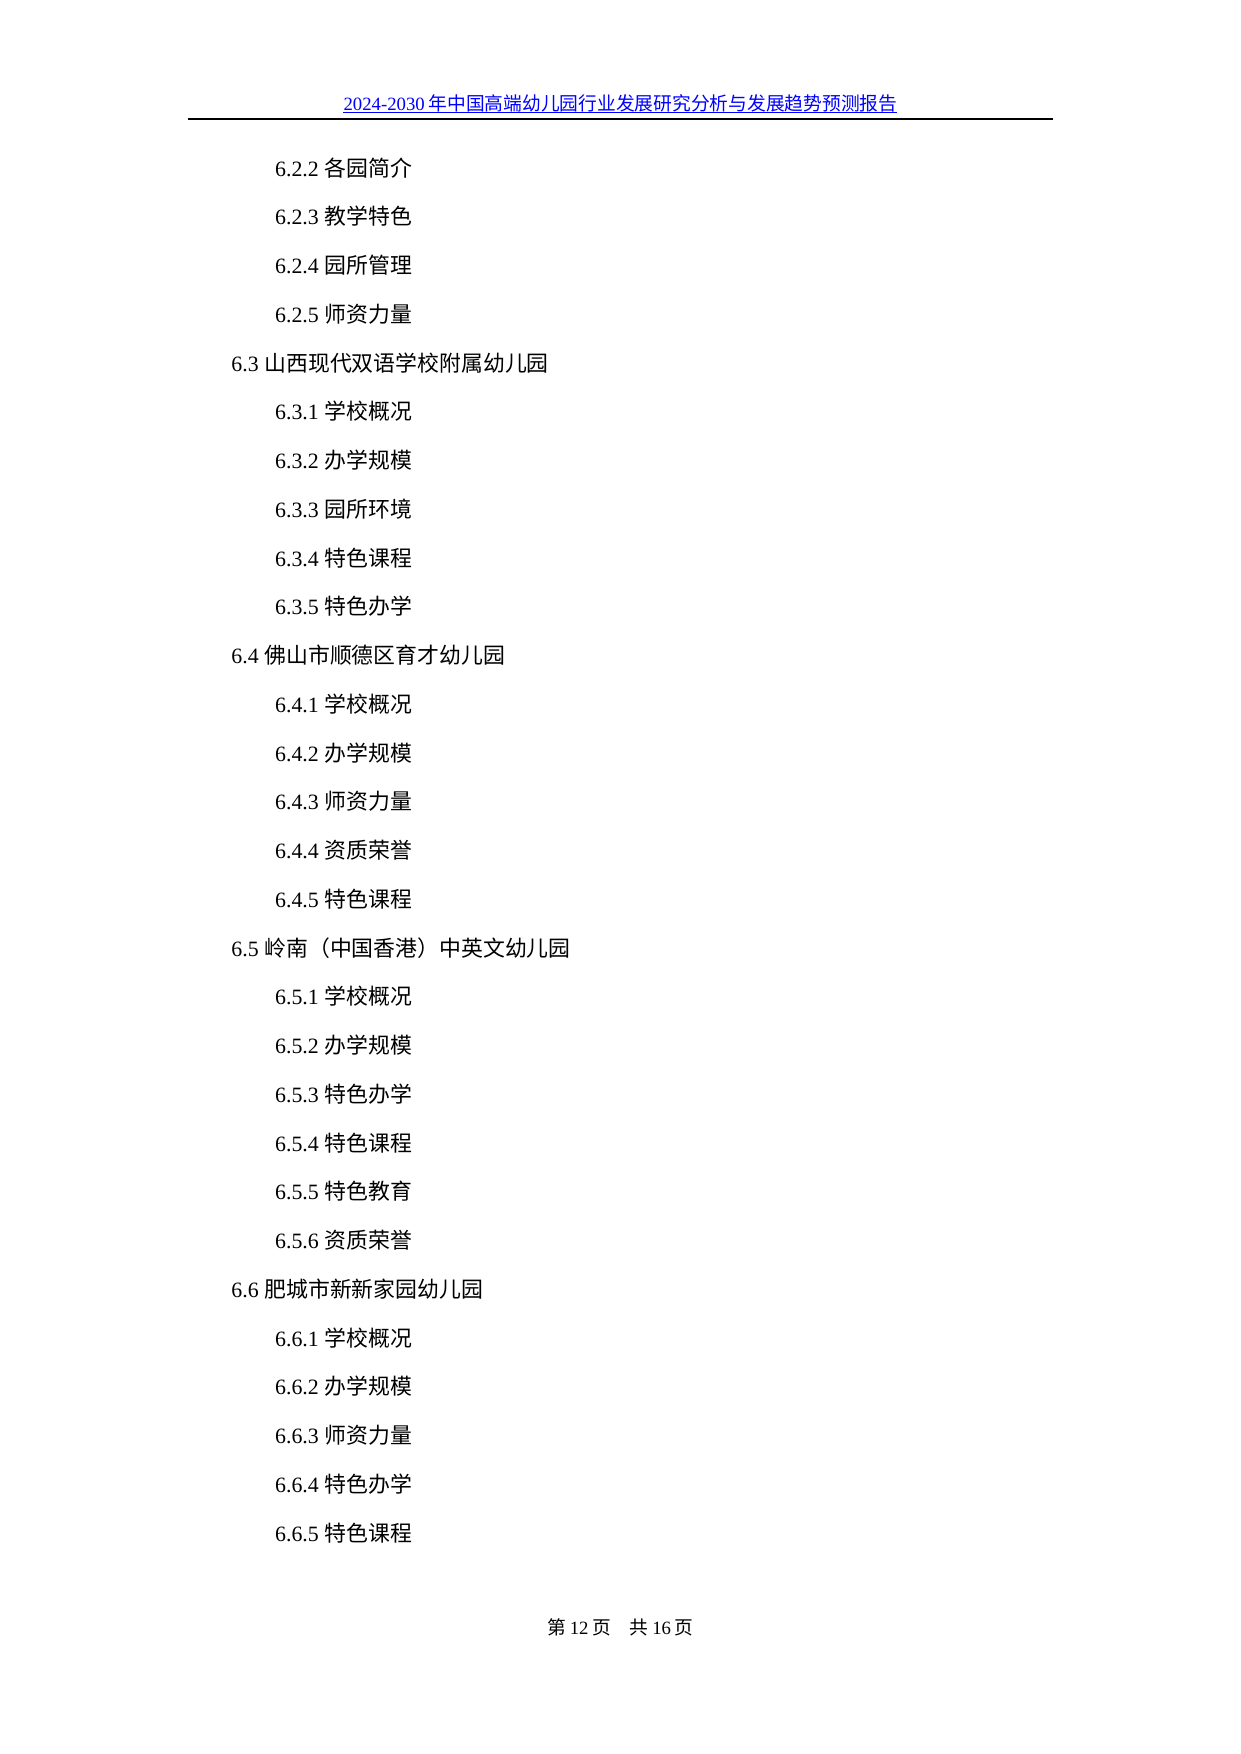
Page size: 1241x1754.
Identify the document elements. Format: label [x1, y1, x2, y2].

text [187, 150, 1053, 1548]
